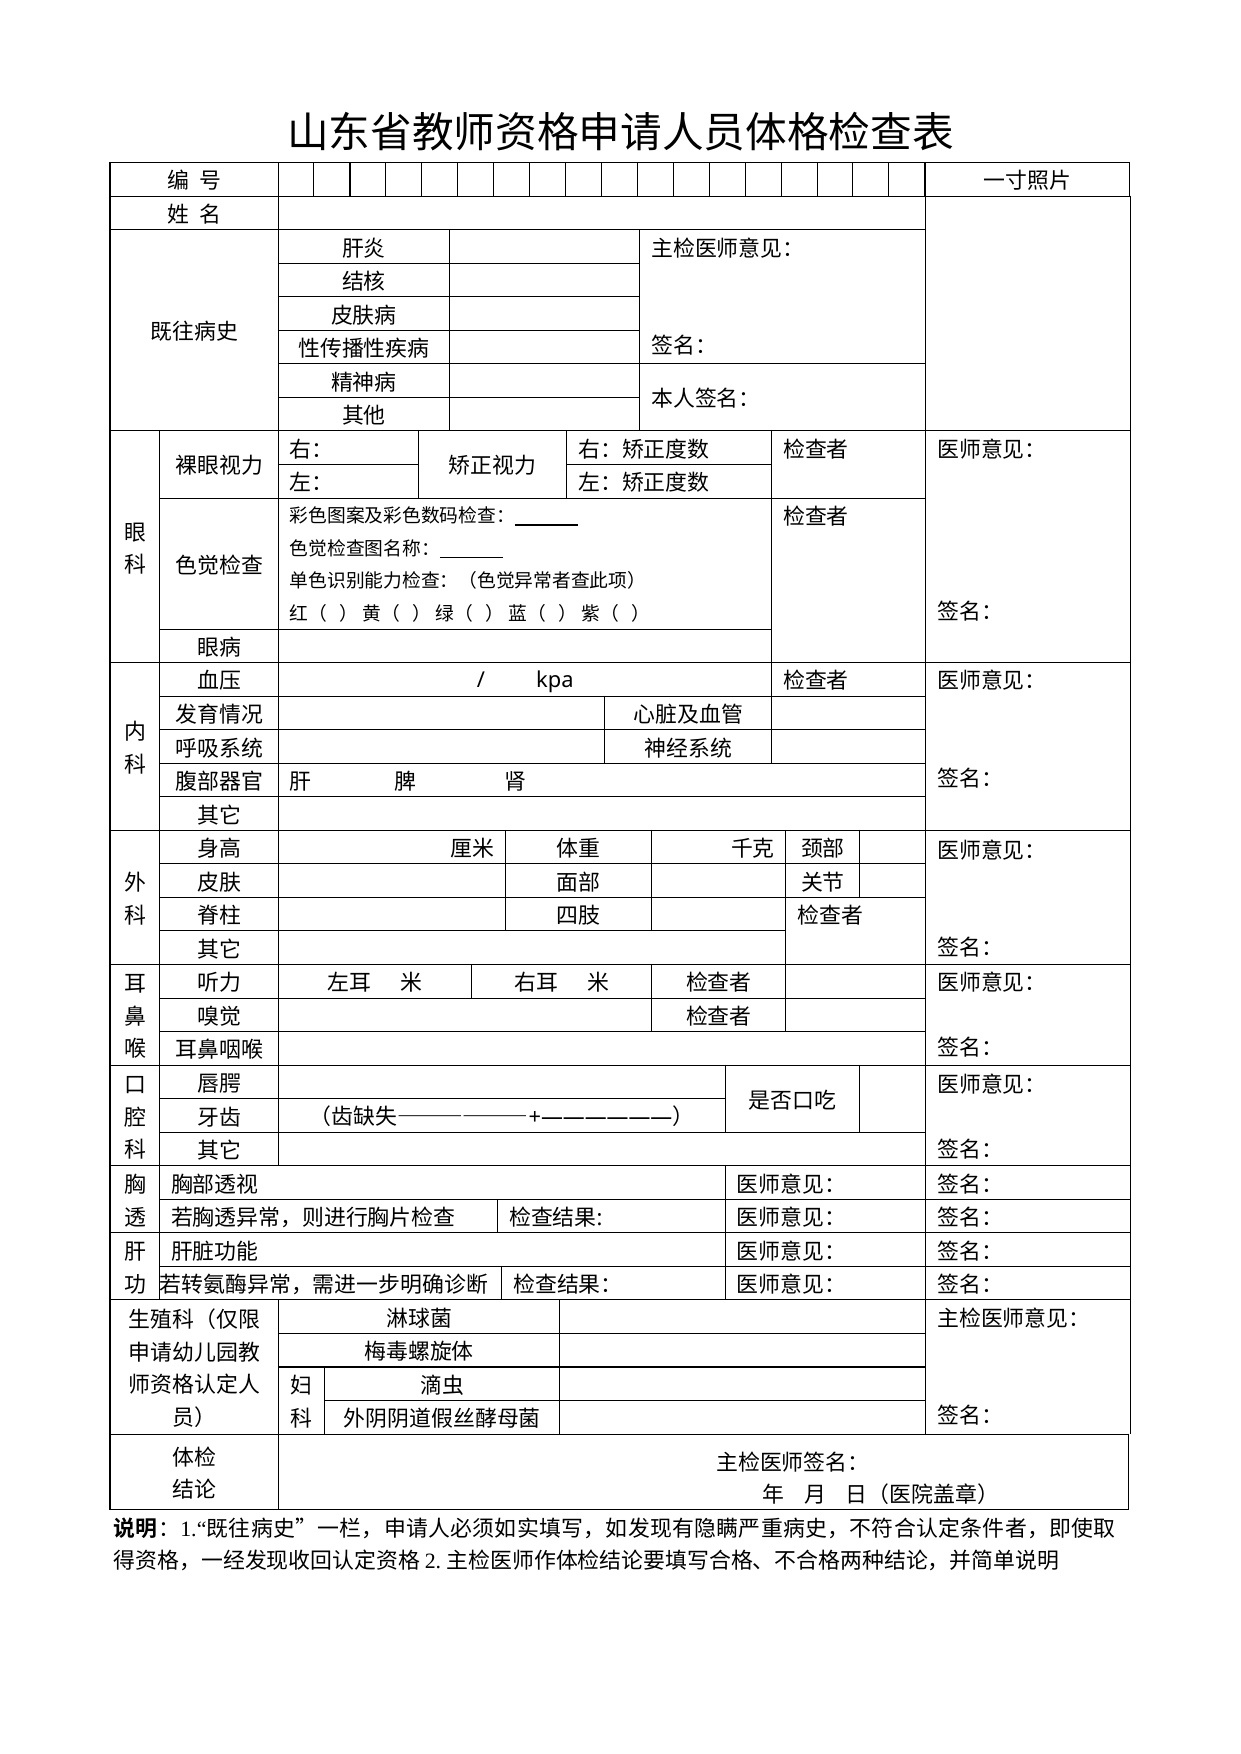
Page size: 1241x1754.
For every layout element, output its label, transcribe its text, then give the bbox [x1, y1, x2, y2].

table_cell 若胸透异常，则进行胸片检查 [160, 1200, 497, 1232]
table_cell 脊柱 [160, 898, 278, 930]
table_cell 耳鼻咽喉 [160, 1032, 278, 1064]
table_header [638, 163, 673, 196]
table_cell 既往病史 [111, 230, 278, 430]
table_cell 本人签名： [640, 364, 925, 430]
table_header [530, 163, 565, 196]
table_header [422, 163, 457, 196]
table_cell 其它 [160, 931, 278, 964]
table_cell 检查者 [772, 431, 925, 497]
table_cell 其它 [160, 1133, 278, 1165]
table_header [782, 163, 817, 196]
table_cell 检查者 [652, 999, 785, 1031]
table_cell 左： [279, 465, 418, 497]
table_header [818, 163, 852, 196]
table_cell 外阴阴道假丝酵母菌 [325, 1401, 559, 1433]
table_cell 右耳 米 [472, 965, 651, 997]
table_cell 医师意见： 签名： [926, 663, 1130, 830]
table_cell 厘米 [279, 831, 505, 863]
table_cell 肝炎 [279, 230, 449, 263]
table_cell 肝功 [111, 1233, 159, 1299]
table_cell 胸透 [111, 1166, 159, 1232]
table_cell 关节 [786, 864, 859, 897]
table_cell [560, 1401, 925, 1433]
table_cell 妇科 [279, 1368, 324, 1433]
table_cell [772, 697, 925, 729]
table_cell 生殖科（仅限申请幼儿园教师资格认定人员） [111, 1300, 278, 1433]
table_cell 听力 [160, 965, 278, 997]
table_cell [652, 898, 785, 930]
table_cell 牙齿 [160, 1099, 278, 1132]
table_cell 胸部透视 [160, 1166, 725, 1199]
table_cell [279, 630, 771, 662]
table_cell [279, 197, 925, 229]
table_cell 内科 [111, 663, 159, 830]
table_header [889, 163, 924, 196]
table_cell 医师意见： [726, 1166, 925, 1199]
table_cell 肝 脾 肾 [279, 764, 925, 796]
table_cell [450, 398, 639, 430]
table_cell [279, 730, 604, 763]
table_cell [860, 864, 925, 897]
table_cell 身高 [160, 831, 278, 863]
table_cell [860, 831, 925, 863]
table_cell 若转氨酶异常，需进一步明确诊断 [160, 1267, 501, 1299]
table_cell [450, 297, 639, 330]
table_cell 是否口吃 [726, 1066, 859, 1132]
table_cell 心脏及血管 [605, 697, 771, 729]
table_cell 千克 [652, 831, 785, 863]
table_cell 四肢 [506, 898, 651, 930]
table_cell 眼科 [111, 431, 159, 662]
table_header [458, 163, 493, 196]
table_cell 结核 [279, 264, 449, 296]
table_cell 医师意见： [726, 1267, 925, 1299]
table_header [710, 163, 745, 196]
table_cell 嗅觉 [160, 999, 278, 1031]
table_cell [772, 730, 925, 763]
table_cell 医师意见： 签名： [926, 965, 1130, 1064]
table_header [853, 163, 888, 196]
table_cell 医师意见： 签名： [926, 1066, 1130, 1165]
table_cell 精神病 [279, 364, 449, 397]
table_header [746, 163, 781, 196]
table_cell [450, 331, 639, 363]
table_cell 医师意见： 签名： [926, 831, 1130, 964]
table_cell 面部 [506, 864, 651, 897]
table_cell [279, 864, 505, 897]
table_cell 医师意见： [726, 1233, 925, 1266]
table_cell 签名： [926, 1200, 1130, 1232]
table_cell 医师意见： 签名： [926, 431, 1130, 662]
table_header [602, 163, 637, 196]
table_cell [786, 999, 925, 1031]
table_cell 左耳 米 [279, 965, 471, 997]
table_cell [279, 1133, 925, 1165]
table_cell 外科 [111, 831, 159, 964]
table_cell 血压 [160, 663, 278, 696]
table_cell 发育情况 [160, 697, 278, 729]
table_header [279, 163, 313, 196]
table_cell 肝脏功能 [160, 1233, 725, 1266]
table_cell [560, 1300, 925, 1333]
table_cell 体重 [506, 831, 651, 863]
table_cell 签名： [926, 1233, 1130, 1266]
table_cell 检查者 [786, 898, 925, 964]
table_cell 裸眼视力 [160, 431, 278, 497]
table_cell 检查者 [772, 663, 925, 696]
table_cell [560, 1368, 925, 1400]
table_cell 主检医师签名： 年 月 日（医院盖章） [279, 1435, 1128, 1509]
table_cell 腹部器官 [160, 764, 278, 796]
table_cell [279, 697, 604, 729]
table_header [314, 163, 349, 196]
table_cell 右：矫正度数 [567, 431, 771, 464]
table_cell 神经系统 [605, 730, 771, 763]
table_cell 淋球菌 [279, 1300, 559, 1333]
table_cell 滴虫 [325, 1368, 559, 1400]
table_cell [279, 797, 925, 830]
table_cell / kpa [279, 663, 771, 696]
table_cell 检查者 [772, 499, 925, 662]
table_cell 彩色图案及彩色数码检查： 色觉检查图名称： 单色识别能力检查：（色觉异常者查此项） 红（ ） 黄（ ） 绿（ ） 蓝（ ） 紫（ ） [279, 499, 771, 628]
table_cell 颈部 [786, 831, 859, 863]
table_cell 签名： [926, 1166, 1130, 1199]
table_cell 姓 名 [111, 197, 278, 229]
table_header [494, 163, 529, 196]
table_cell [860, 1066, 925, 1132]
table_cell [560, 1334, 925, 1366]
table_cell [450, 230, 639, 263]
table_header [386, 163, 421, 196]
table_cell 眼病 [160, 630, 278, 662]
table_cell 签名： [926, 1267, 1130, 1299]
table_cell [279, 898, 505, 930]
text 山东省教师资格申请人员体格检查表 [187, 97, 1053, 162]
table_cell （齿缺失——————+——————） [279, 1099, 725, 1132]
table_cell 皮肤病 [279, 297, 449, 330]
table_cell [926, 197, 1130, 430]
table_cell 口腔科 [111, 1066, 159, 1165]
table_header [674, 163, 709, 196]
table_cell [450, 364, 639, 397]
table_header 一寸照片 [926, 163, 1129, 196]
table_cell 检查者 [652, 965, 785, 997]
table_cell 检查结果： [502, 1267, 725, 1299]
table_header 编 号 [111, 163, 278, 196]
table_cell [279, 1032, 925, 1064]
table_cell 耳鼻喉 [111, 965, 159, 1064]
table_cell [786, 965, 925, 997]
table_cell 其它 [160, 797, 278, 830]
table_cell 左：矫正度数 [567, 465, 771, 497]
table_cell [279, 1066, 725, 1098]
table_cell 皮肤 [160, 864, 278, 897]
table_cell [279, 931, 785, 964]
table_cell 其他 [279, 398, 449, 430]
table_cell 右： [279, 431, 418, 464]
table_cell 唇腭 [160, 1066, 278, 1098]
table_cell 色觉检查 [160, 499, 278, 628]
table_cell [652, 864, 785, 897]
table_cell 主检医师意见： 签名： [640, 230, 925, 363]
table_cell 矫正视力 [419, 431, 566, 497]
table_cell 梅毒螺旋体 [279, 1334, 559, 1366]
table_cell 检查结果: [498, 1200, 725, 1232]
table_cell 呼吸系统 [160, 730, 278, 763]
table_cell 性传播性疾病 [279, 331, 449, 363]
table_cell 体检 结论 [111, 1435, 278, 1509]
table_cell [279, 999, 651, 1031]
table_cell 医师意见： [726, 1200, 925, 1232]
table_cell 主检医师意见： 签名： [926, 1300, 1130, 1433]
table_cell [450, 264, 639, 296]
table_header [566, 163, 601, 196]
table_header [351, 163, 385, 196]
text 说明：1.“既往病史”一栏，申请人必须如实填写，如发现有隐瞒严重病史，不符合认定条件者，即使取得资格，一经发现收回认定资格 2. 主检医师作体检结论要填写合格、不合格两种结论，并简单说明 [113, 1510, 1118, 1575]
